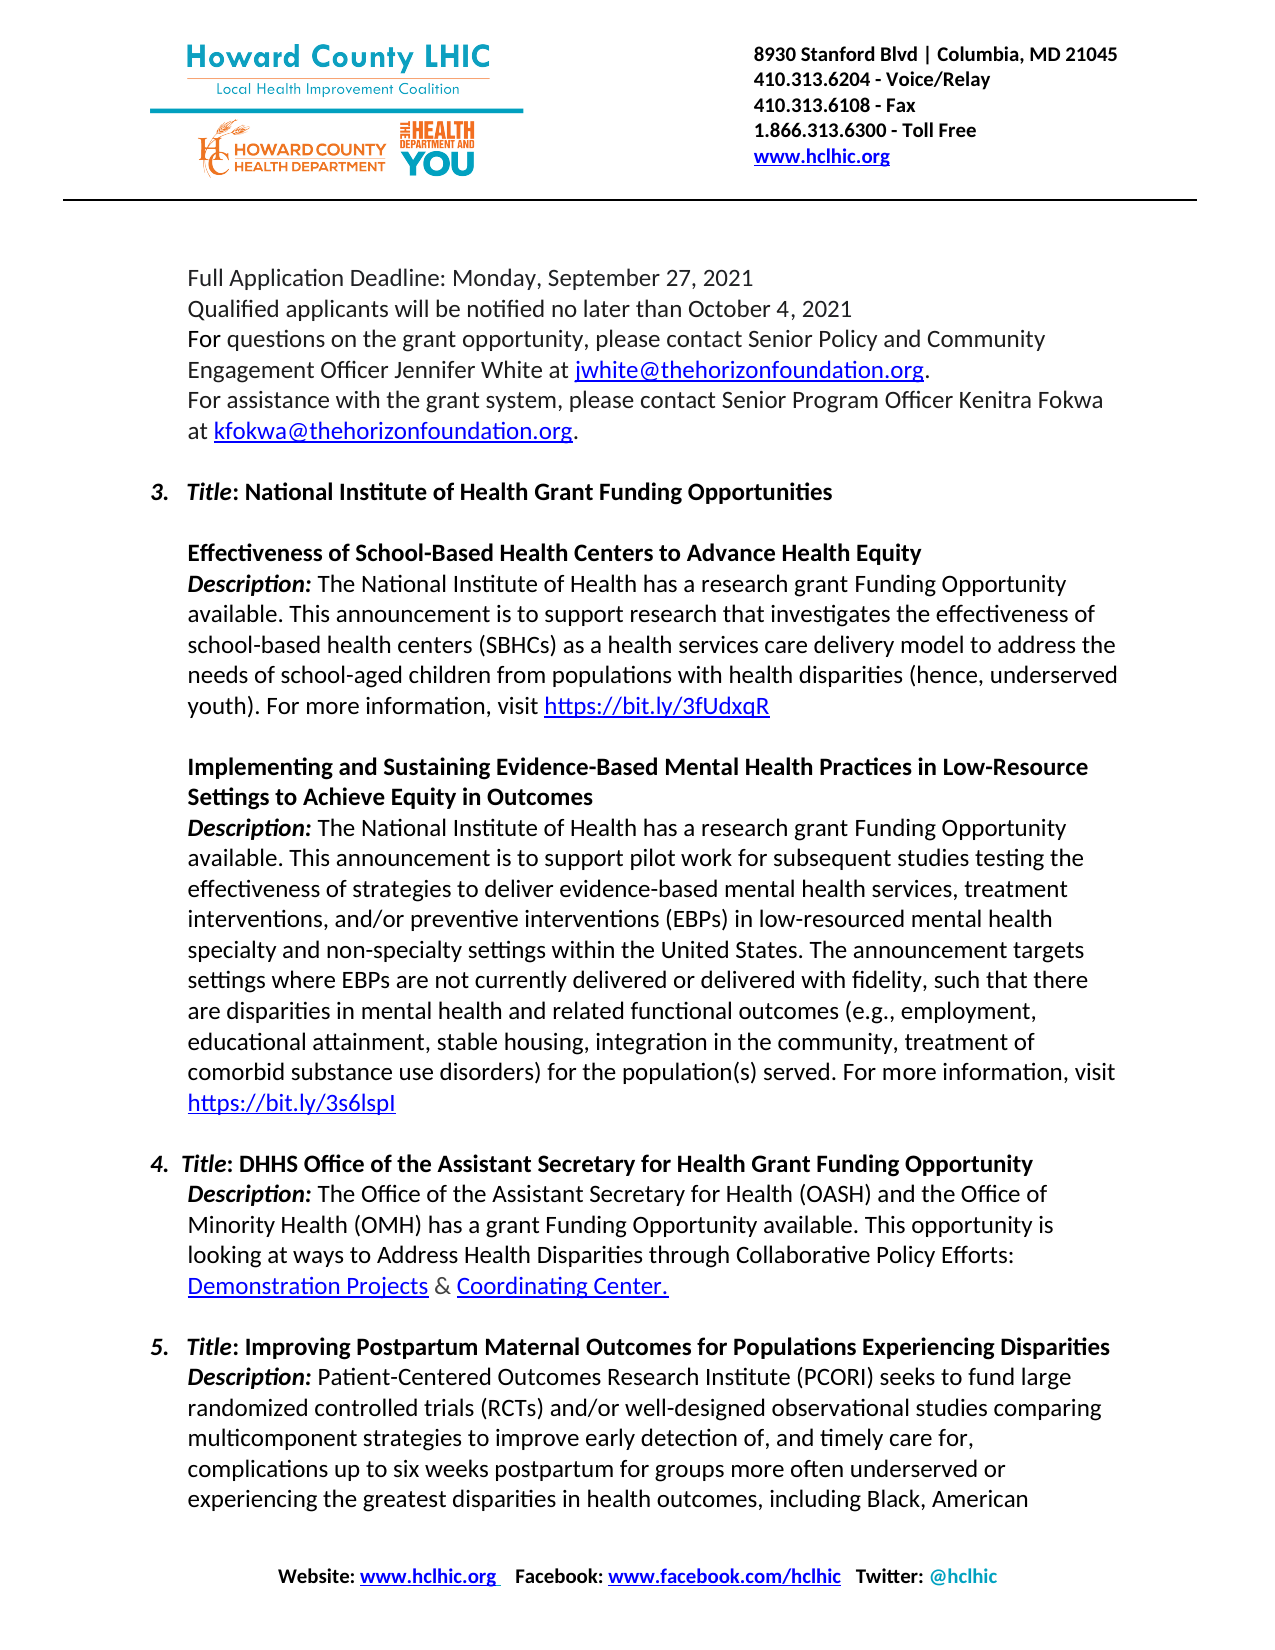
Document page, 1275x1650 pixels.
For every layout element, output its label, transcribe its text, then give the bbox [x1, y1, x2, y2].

text available. This announcement is to support research that investigates the effectiveness of [150, 598, 1125, 629]
text For questions on the grant opportunity, please contact Senior Policy and Community [150, 324, 1125, 354]
text youth). For more information, visit https://bit.ly/3fUdxqR [150, 690, 1125, 720]
text complications up to six weeks postpartum for groups more often underserved or [150, 1453, 1125, 1483]
text Engagement Officer Jennifer White at jwhite@thehorizonfoundation.org. [150, 354, 1125, 385]
text needs of school-aged children from populations with health disparities (hence, underserved [150, 659, 1125, 690]
text multicomponent strategies to improve early detection of, and timely care for, [150, 1422, 1125, 1453]
text 4. Title: DHHS Office of the Assistant Secretary for Health Grant Funding Opportunity [150, 1148, 1125, 1178]
text Description: The Office of the Assistant Secretary for Health (OASH) and the Office of [150, 1178, 1125, 1209]
text school-based health centers (SBHCs) as a health services care delivery model to address the [150, 629, 1125, 659]
text settings where EBPs are not currently delivered or delivered with fidelity, such that there [150, 964, 1125, 995]
text Qualified applicants will be notified no later than October 4, 2021 [150, 293, 1125, 324]
text For assistance with the grant system, please contact Senior Program Officer Kenitra Fokwa [150, 385, 1125, 415]
text Implementing and Sustaining Evidence-Based Mental Health Practices in Low-Resource [150, 751, 1125, 781]
text specialty and non-specialty settings within the United States. The announcement targets [150, 934, 1125, 964]
text 3. Title: National Institute of Health Grant Funding Opportunities [150, 476, 1125, 507]
text Full Application Deadline: Monday, September 27, 2021 [150, 263, 1125, 293]
text educational attainment, stable housing, integration in the community, treatment of [150, 1026, 1125, 1056]
text https://bit.ly/3s6lspI [150, 1087, 1125, 1117]
text are disparities in mental health and related functional outcomes (e.g., employment, [150, 995, 1125, 1026]
text Minority Health (OMH) has a grant Funding Opportunity available. This opportunity is [150, 1209, 1125, 1239]
text Demonstration Projects & Coordinating Center. [150, 1270, 1125, 1300]
picture [150, 39, 524, 178]
text effectiveness of strategies to deliver evidence-based mental health services, treatment [150, 873, 1125, 903]
text interventions, and/or preventive interventions (EBPs) in low-resourced mental health [150, 903, 1125, 934]
text looking at ways to Address Health Disparities through Collaborative Policy Efforts: [150, 1239, 1125, 1270]
text Description: The National Institute of Health has a research grant Funding Opportunity [150, 568, 1125, 598]
text at kfokwa@thehorizonfoundation.org. [150, 415, 1125, 446]
text Settings to Achieve Equity in Outcomes [150, 781, 1125, 812]
text Description: Patient-Centered Outcomes Research Institute (PCORI) seeks to fund large [150, 1361, 1125, 1392]
text experiencing the greatest disparities in health outcomes, including Black, American [150, 1483, 1125, 1514]
text 5. Title: Improving Postpartum Maternal Outcomes for Populations Experiencing Disparities [150, 1331, 1125, 1361]
text Effectiveness of School-Based Health Centers to Advance Health Equity [150, 537, 1125, 568]
text comorbid substance use disorders) for the population(s) served. For more information, visit [150, 1056, 1125, 1087]
text available. This announcement is to support pilot work for subsequent studies testing the [150, 842, 1125, 873]
text randomized controlled trials (RCTs) and/or well-designed observational studies comparing [150, 1392, 1125, 1422]
text Description: The National Institute of Health has a research grant Funding Opportunity [150, 812, 1125, 842]
